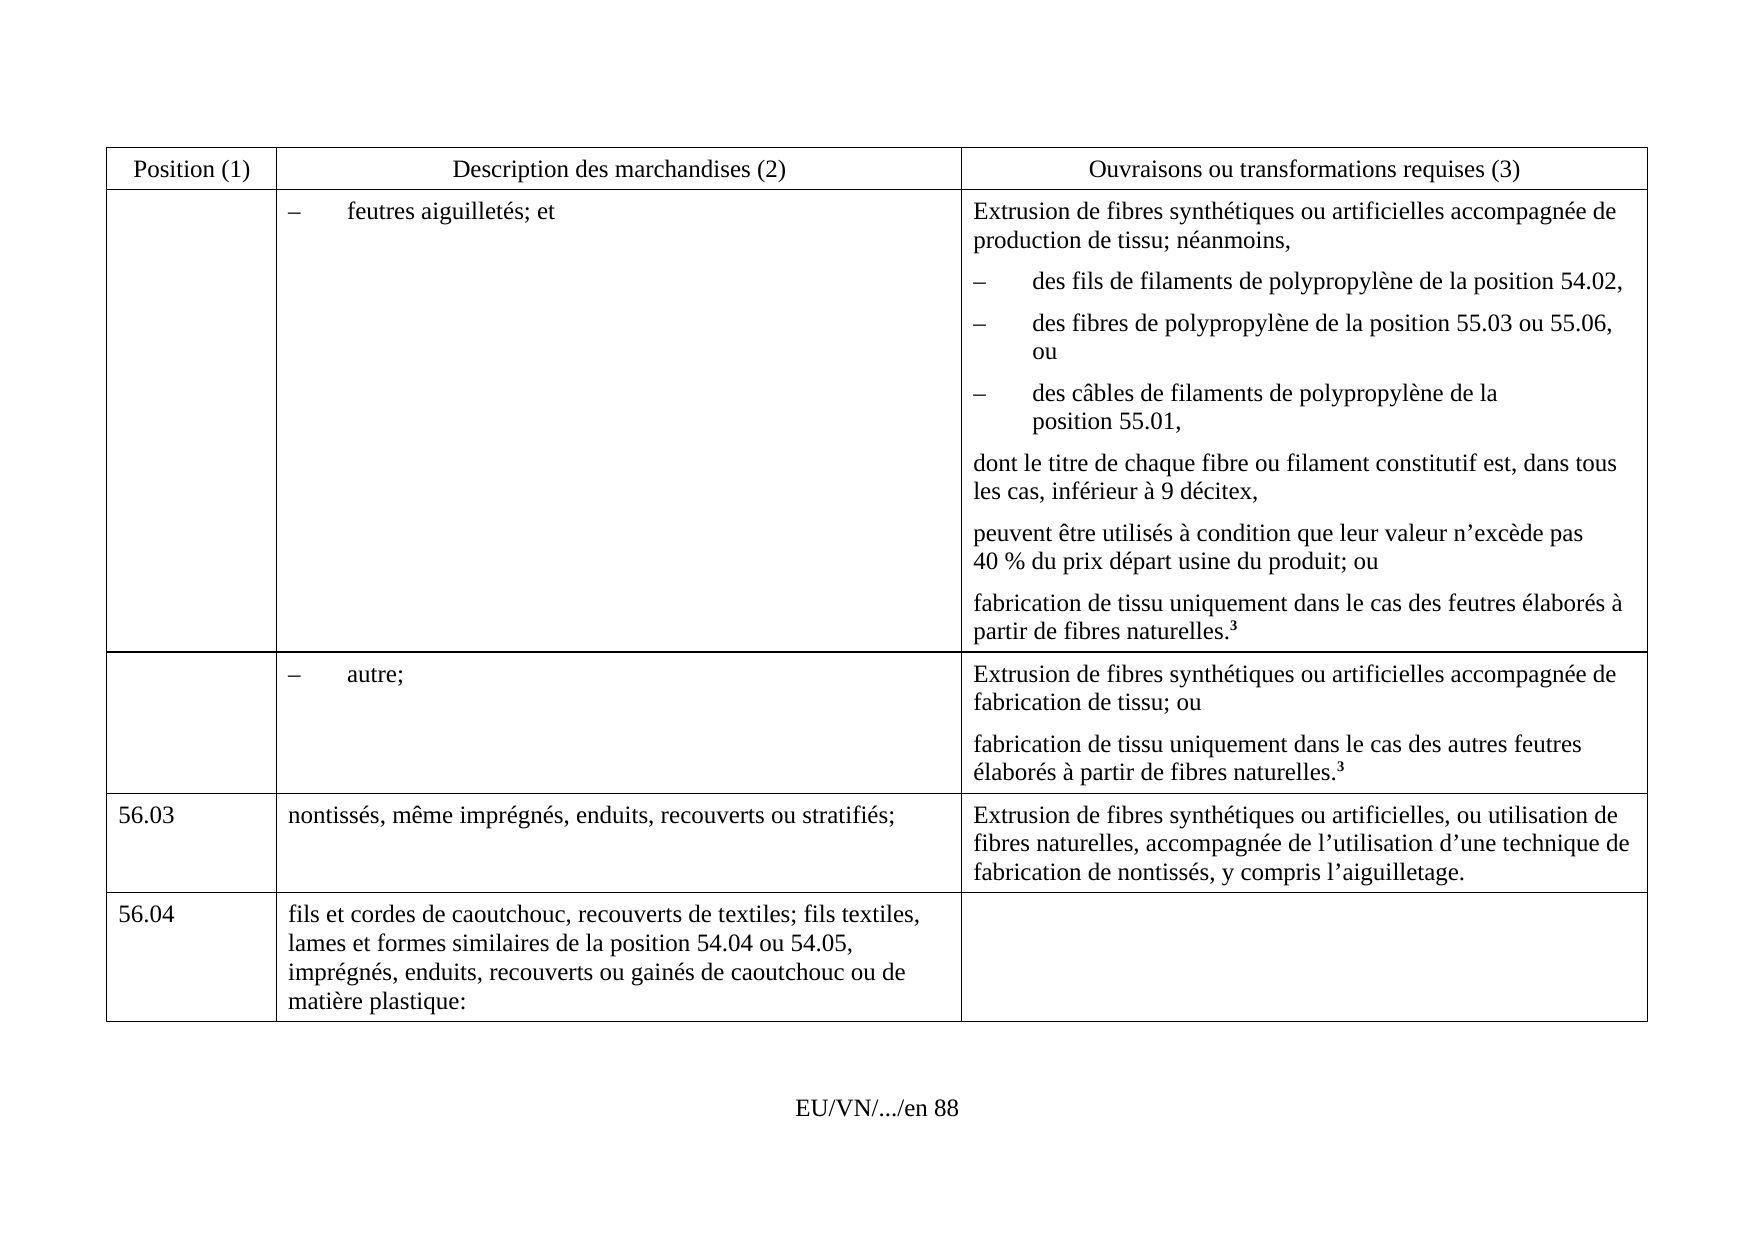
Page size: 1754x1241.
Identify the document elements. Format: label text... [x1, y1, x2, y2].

table_header Description des marchandises (2) [277, 148, 961, 189]
table_cell nontissés, même imprégnés, enduits, recouverts ou stratifiés; [277, 794, 961, 892]
table_cell – autre; [277, 653, 961, 792]
table_cell 56.04 [107, 893, 276, 1021]
table_header Ouvraisons ou transformations requises (3) [962, 148, 1647, 189]
table_cell – feutres aiguilletés; et [277, 190, 961, 651]
table_cell [962, 893, 1647, 1021]
table_cell [107, 653, 276, 792]
table_cell Extrusion de fibres synthétiques ou artificielles, ou utilisation de fibres naturelles, accompagnée de l’utilisation d’une technique de fabrication de nontissés, y compris l’aiguilletage. [962, 794, 1647, 892]
table_cell [107, 190, 276, 651]
table_cell Extrusion de fibres synthétiques ou artificielles accompagnée de fabrication de tissu; ou fabrication de tissu uniquement dans le cas des autres feutres élaborés à partir de fibres naturelles.3 [962, 653, 1647, 792]
table_cell Extrusion de fibres synthétiques ou artificielles accompagnée de production de tissu; néanmoins, – des fils de filaments de polypropylène de la position 54.02, – des fibres de polypropylène de la position 55.03 ou 55.06, ou – des câbles de filaments de polypropylène de la position 55.01, dont le titre de chaque fibre ou filament constitutif est, dans tous les cas, inférieur à 9 décitex, peuvent être utilisés à condition que leur valeur n’excède pas 40 % du prix départ usine du produit; ou fabrication de tissu uniquement dans le cas des feutres élaborés à partir de fibres naturelles.3 [962, 190, 1647, 651]
table_header Position (1) [107, 148, 276, 189]
table_cell fils et cordes de caoutchouc, recouverts de textiles; fils textiles, lames et formes similaires de la position 54.04 ou 54.05, imprégnés, enduits, recouverts ou gainés de caoutchouc ou de matière plastique: [277, 893, 961, 1021]
table_cell 56.03 [107, 794, 276, 892]
